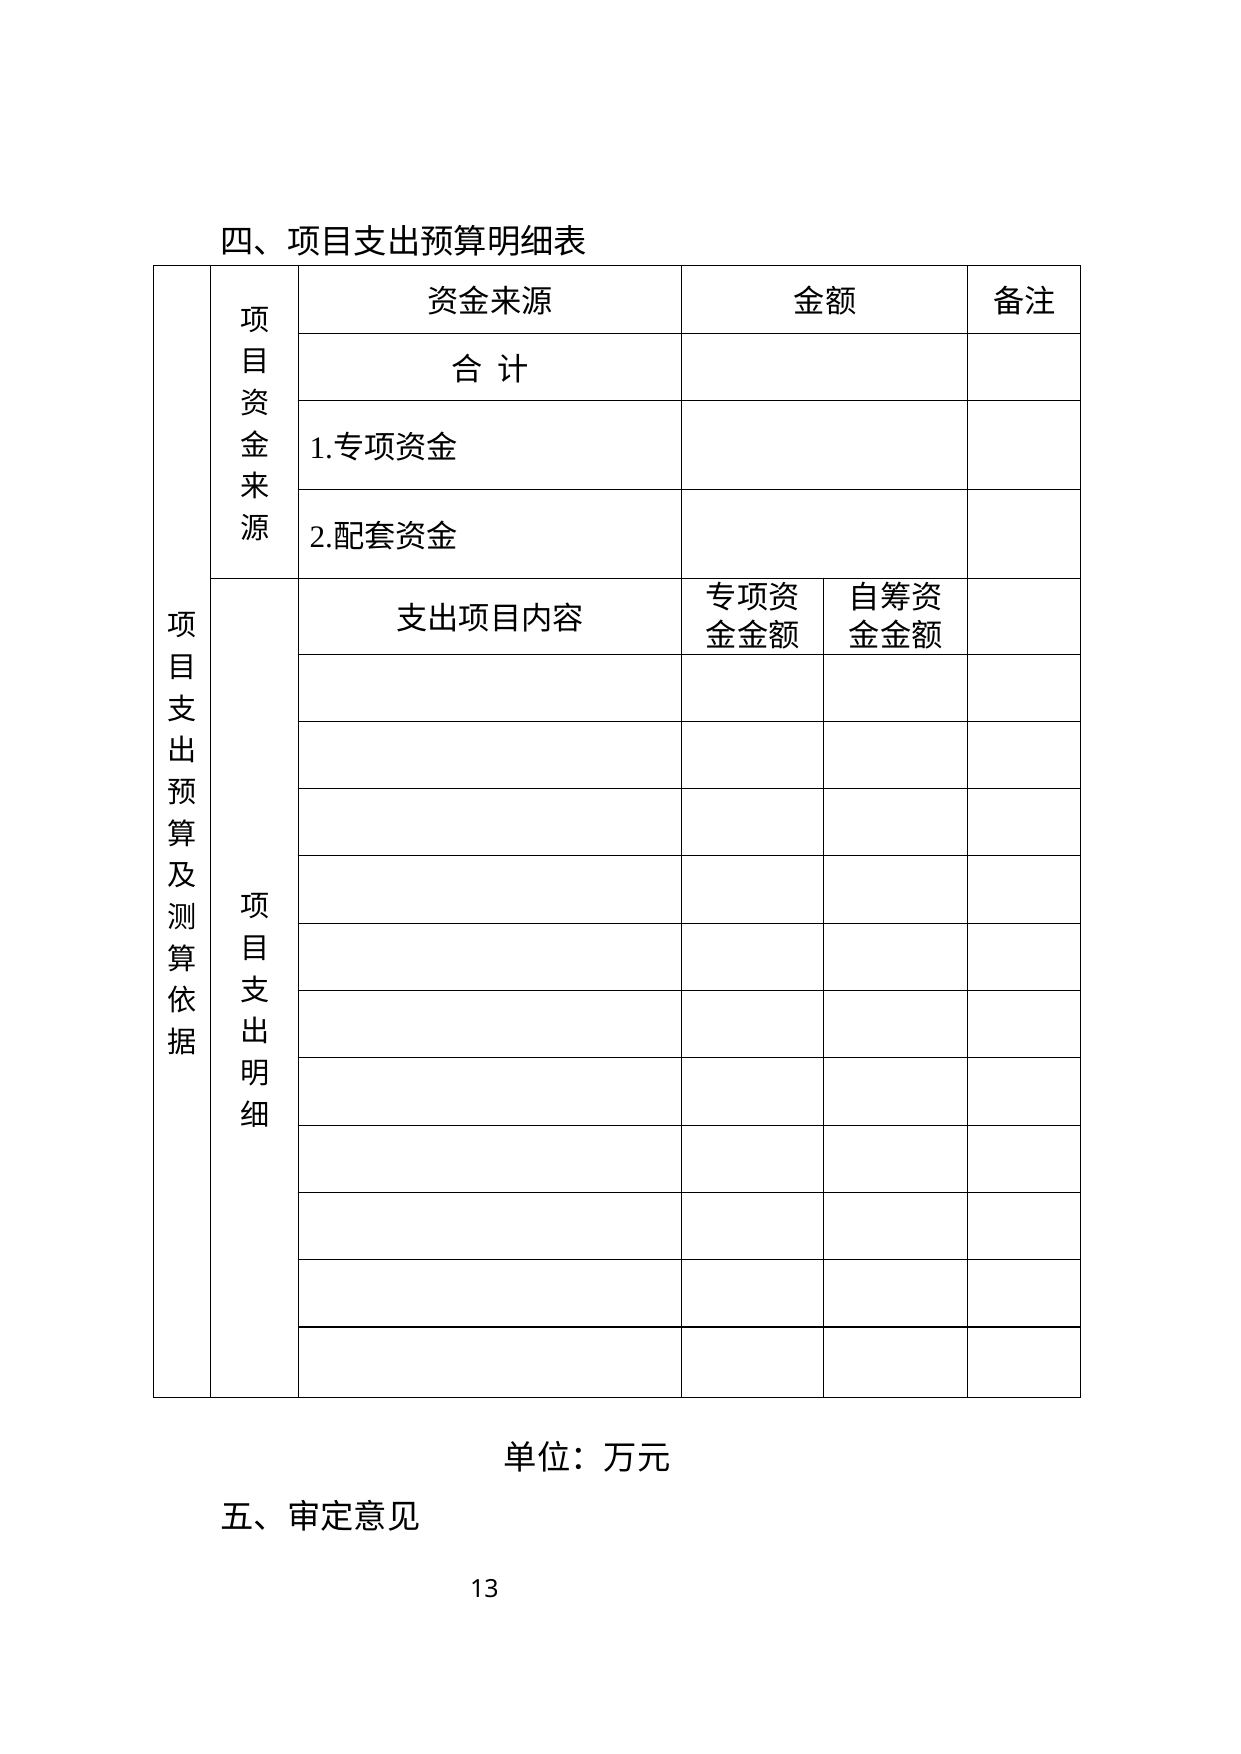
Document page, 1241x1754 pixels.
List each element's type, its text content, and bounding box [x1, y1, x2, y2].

table_cell [968, 924, 1080, 990]
table_cell [682, 334, 967, 400]
table_cell [968, 579, 1080, 653]
table_cell [968, 1058, 1080, 1124]
table_cell [824, 1058, 967, 1124]
table_header 项 目 资 金 来 源 [211, 266, 298, 577]
text 单位：万元 [153, 1423, 1087, 1481]
table_cell [682, 924, 823, 990]
table_cell [968, 722, 1080, 788]
table_cell [968, 1260, 1080, 1326]
table_cell [824, 655, 967, 721]
table_cell 自筹资 金金额 [824, 579, 967, 653]
table_cell [299, 655, 681, 721]
table_cell [824, 722, 967, 788]
table_header 金额 [682, 266, 967, 332]
text 四、项目支出预算明细表 [153, 207, 1087, 265]
table_cell [968, 655, 1080, 721]
table_cell 2.配套资金 [299, 490, 681, 577]
table_cell [968, 334, 1080, 400]
table_cell 专项资金金额 [682, 579, 823, 653]
table_cell [682, 789, 823, 855]
table_cell 项 目 支 出 明 细 [211, 579, 298, 1397]
table_cell [824, 1126, 967, 1192]
table_cell [299, 1126, 681, 1192]
table_cell 合 计 [299, 334, 681, 400]
table_cell [682, 490, 967, 577]
table_cell [682, 1058, 823, 1124]
table_cell [824, 1260, 967, 1326]
table_cell [968, 490, 1080, 577]
table_cell [682, 856, 823, 923]
table_cell [682, 401, 967, 489]
table_cell [682, 722, 823, 788]
table_cell [968, 991, 1080, 1057]
table_cell [968, 401, 1080, 489]
table_cell [682, 1126, 823, 1192]
table_cell [299, 856, 681, 923]
table_cell [682, 991, 823, 1057]
table_cell [682, 1193, 823, 1259]
table_cell [824, 991, 967, 1057]
table_cell [299, 991, 681, 1057]
table_cell [824, 1193, 967, 1259]
table_cell [824, 924, 967, 990]
table_cell [968, 1126, 1080, 1192]
table_cell [299, 1260, 681, 1326]
table_cell [824, 1328, 967, 1397]
table_cell [682, 655, 823, 721]
table_cell [299, 1058, 681, 1124]
table_cell [968, 789, 1080, 855]
table_cell 支出项目内容 [299, 579, 681, 653]
table_cell [824, 789, 967, 855]
table_cell [968, 1193, 1080, 1259]
table_cell [682, 1328, 823, 1397]
table_cell [968, 1328, 1080, 1397]
table_cell [299, 722, 681, 788]
table_cell [968, 856, 1080, 923]
text 五、审定意见 [153, 1481, 1087, 1540]
table_cell [299, 789, 681, 855]
table_header 备注 [968, 266, 1080, 332]
table_cell 1.专项资金 [299, 401, 681, 489]
table_cell [824, 856, 967, 923]
table_cell [299, 1328, 681, 1397]
table_header 资金来源 [299, 266, 681, 332]
table_cell [299, 924, 681, 990]
table_cell [299, 1193, 681, 1259]
table_cell [682, 1260, 823, 1326]
table_header 项 目 支 出 预 算 及 测 算 依 据 [154, 266, 210, 1397]
